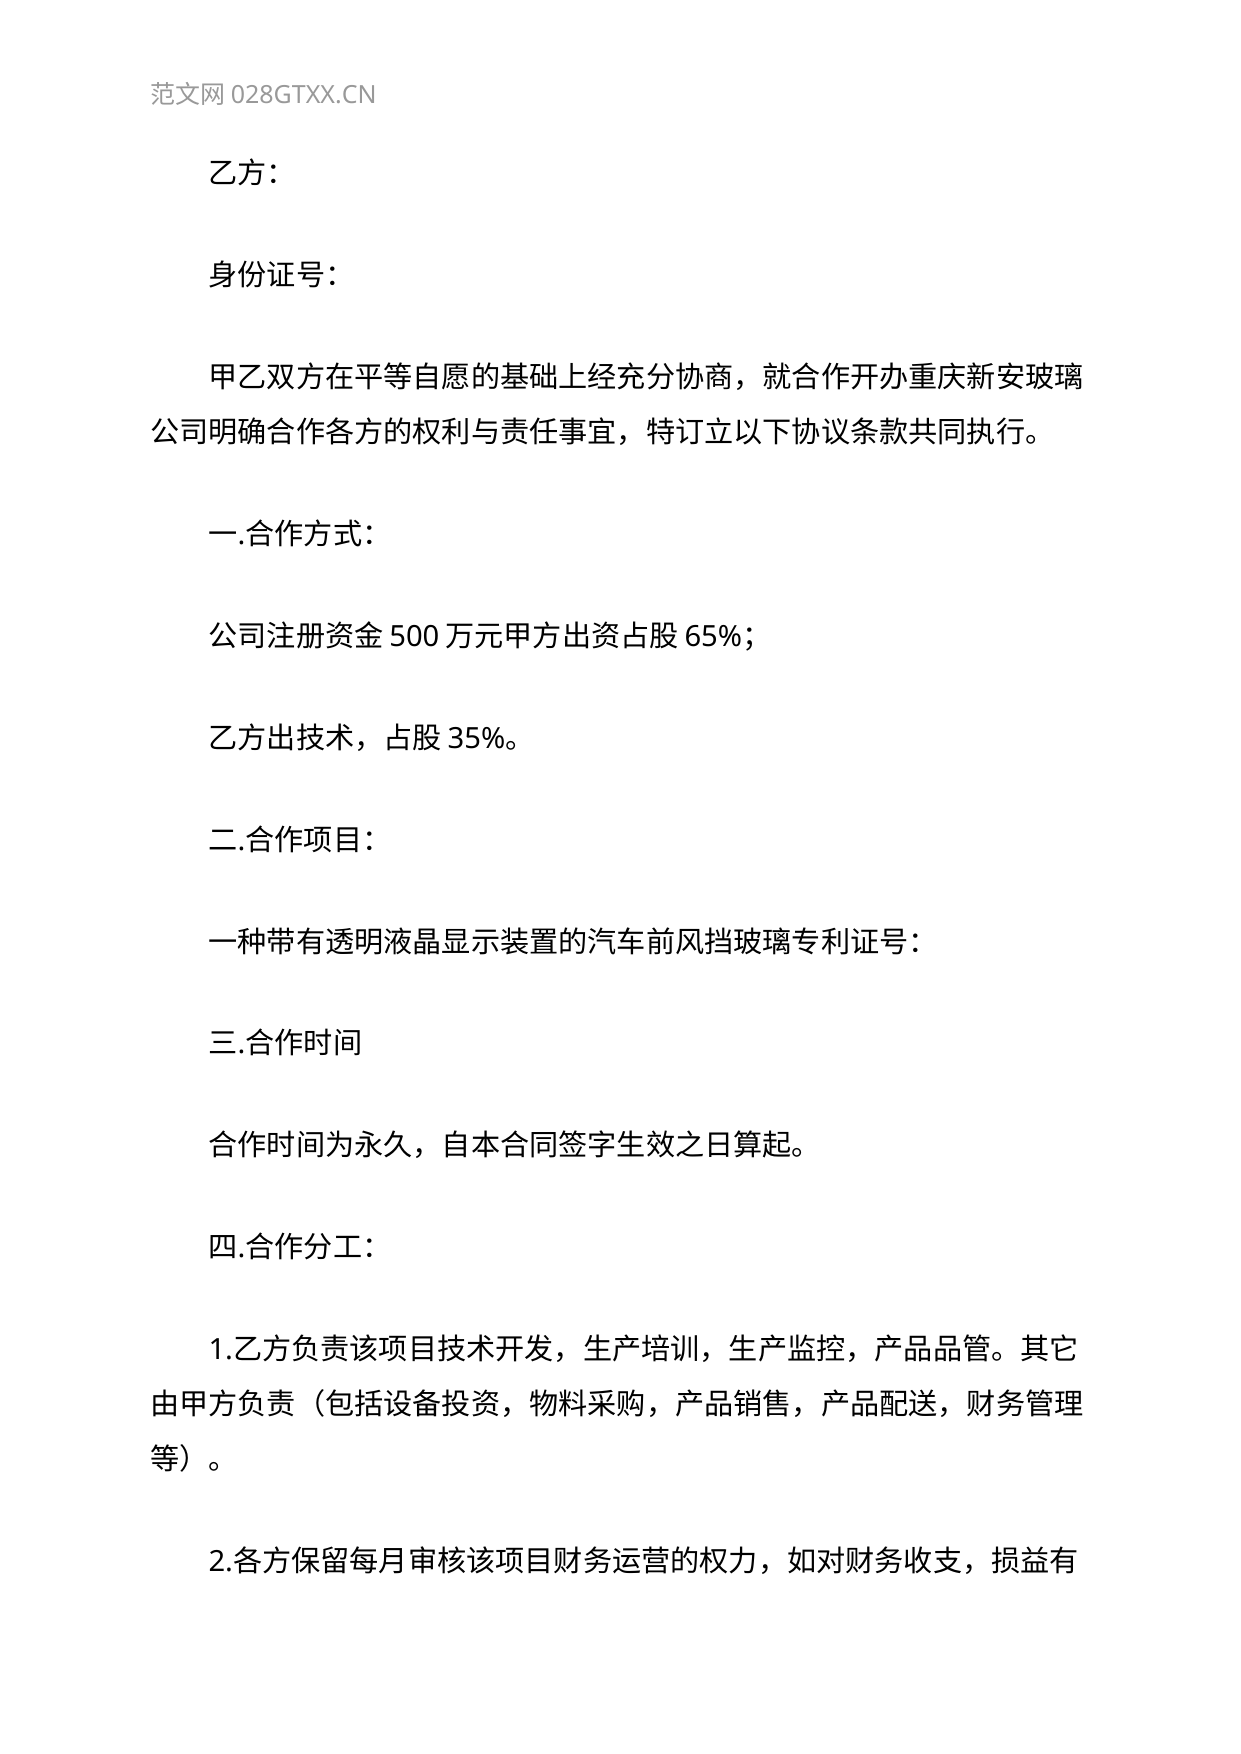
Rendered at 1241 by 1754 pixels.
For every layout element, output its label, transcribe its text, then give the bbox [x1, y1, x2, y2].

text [150, 1537, 1090, 1580]
text 乙方： [150, 150, 1090, 192]
text 公司注册资金500万元甲方出资占股65%； [150, 612, 1090, 654]
text 一.合作方式： [150, 510, 1090, 553]
text 四.合作分工： [150, 1224, 1090, 1266]
text 二.合作项目： [150, 816, 1090, 858]
text 1.乙方负责该项目技术开发，生产培训，生产监控，产品品管。其它由甲方负责（包括设备投资，物料采购，产品销售，产品配送，财务管理等）。 [150, 1326, 1090, 1478]
text 三.合作时间 [150, 1020, 1090, 1062]
text 一种带有透明液晶显示装置的汽车前风挡玻璃专利证号： [150, 918, 1090, 960]
text 合作时间为永久，自本合同签字生效之日算起。 [150, 1122, 1090, 1164]
text 甲乙双方在平等自愿的基础上经充分协商，就合作开办重庆新安玻璃公司明确合作各方的权利与责任事宜，特订立以下协议条款共同执行。 [150, 353, 1090, 451]
text 身份证号： [150, 252, 1090, 294]
text 乙方出技术，占股35%。 [150, 714, 1090, 757]
